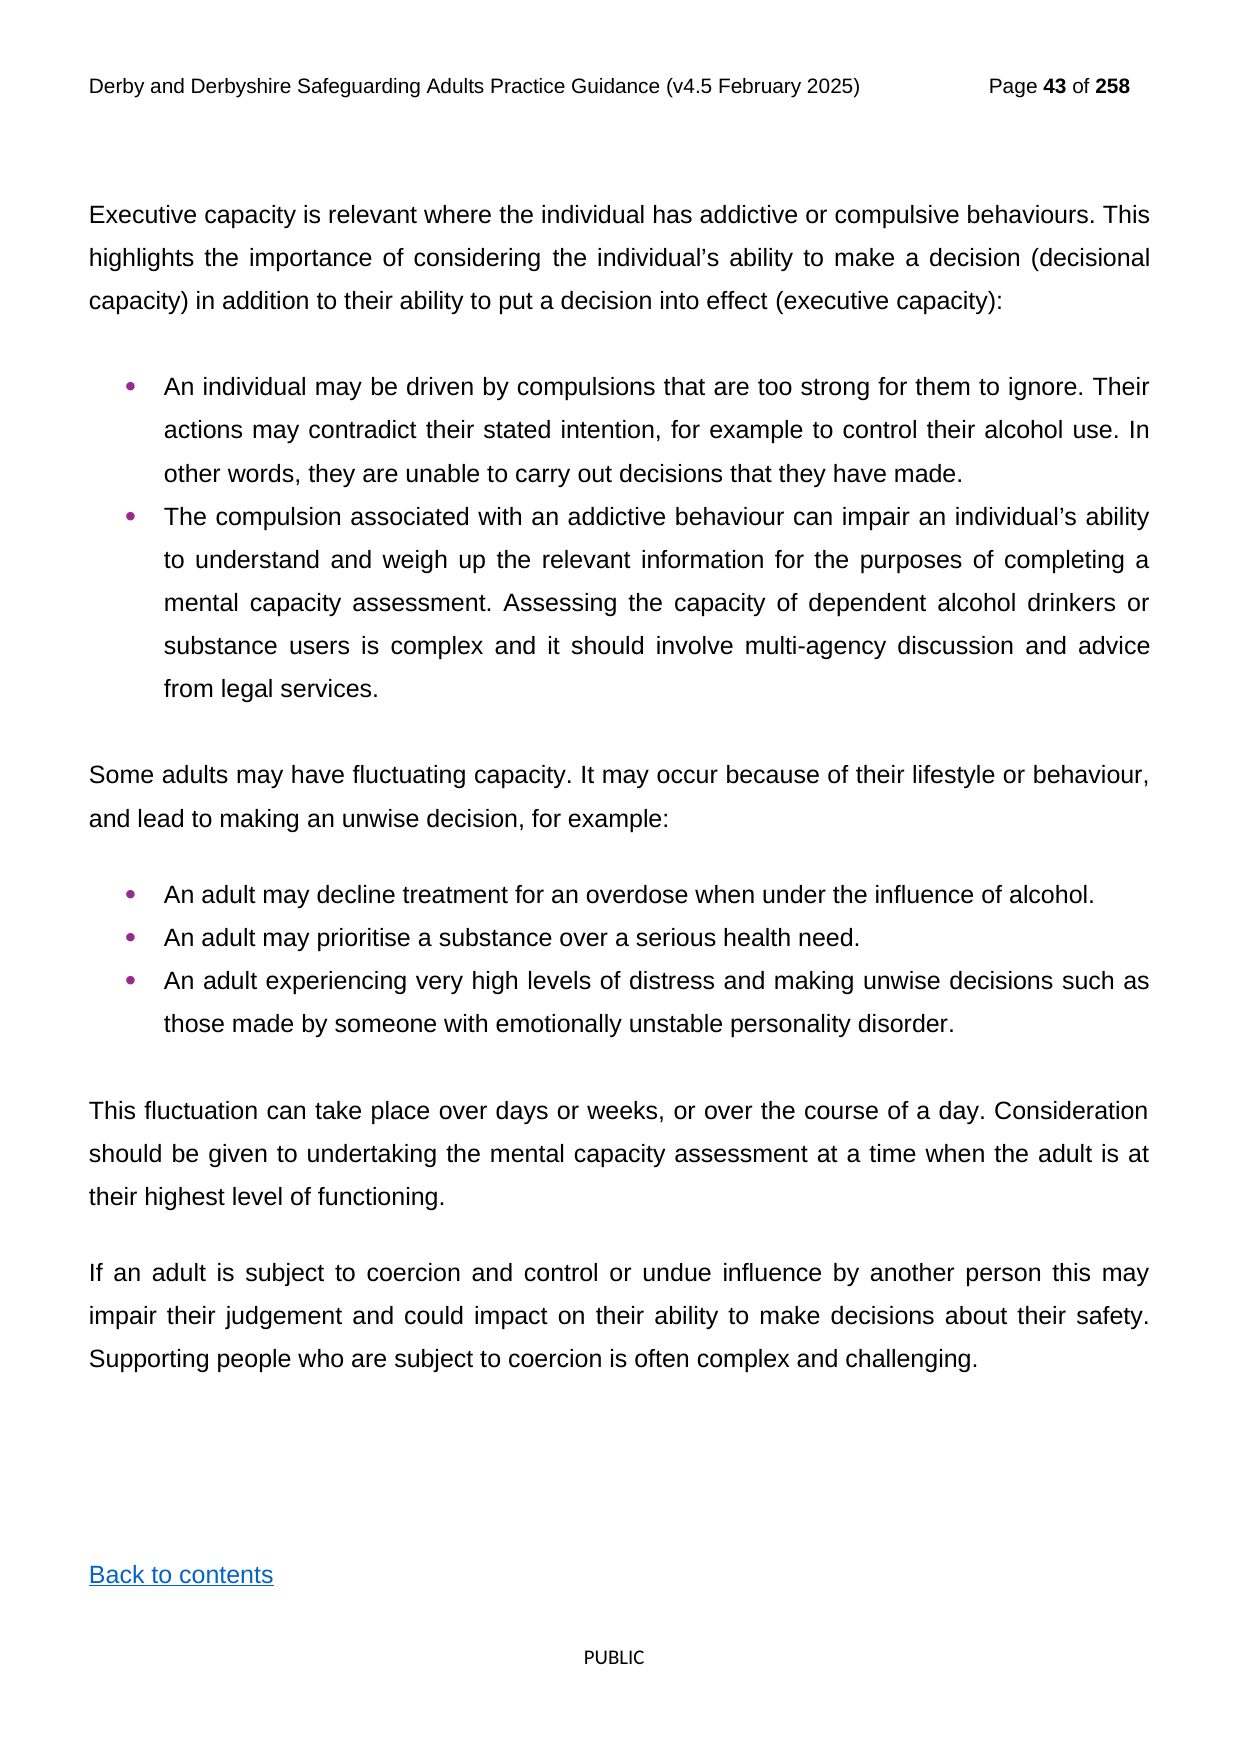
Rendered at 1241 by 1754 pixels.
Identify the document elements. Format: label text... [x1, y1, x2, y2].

text Executive capacity is relevant where the individual has addictive or compulsive behaviours. This highlights the importance of considering the individual’s ability to make a decision (decisional capacity) in addition to their ability to put a decision into effect (executive capacity): [89, 200, 1152, 315]
text The compulsion associated with an addictive behaviour can impair an individual’s ability to understand and weigh up the relevant information for the purposes of completing a mental capacity assessment. Assessing the capacity of dependent alcohol drinkers or substance users is complex and it should involve multi-agency discussion and advice from legal services. [126, 502, 1152, 703]
text An adult may decline treatment for an overdose when under the influence of alcohol. [126, 880, 1152, 909]
text Back to contents [89, 1560, 1152, 1589]
text An individual may be driven by compulsions that are too strong for them to ignore. Their actions may contradict their stated intention, for example to control their alcohol use. In other words, they are unable to carry out decisions that they have made. [126, 372, 1152, 487]
text An adult may prioritise a substance over a serious health need. [126, 923, 1152, 952]
text An adult experiencing very high levels of distress and making unwise decisions such as those made by someone with emotionally unstable personality disorder. [126, 966, 1152, 1038]
text Some adults may have fluctuating capacity. It may occur because of their lifestyle or behaviour, and lead to making an unwise decision, for example: [89, 761, 1152, 832]
text This fluctuation can take place over days or weeks, or over the course of a day. Consideration should be given to undertaking the mental capacity assessment at a time when the adult is at their highest level of functioning. [89, 1096, 1152, 1211]
text If an adult is subject to coercion and control or undue influence by another person this may impair their judgement and could impact on their ability to make decisions about their safety. Supporting people who are subject to coercion is often complex and challenging. [89, 1258, 1152, 1373]
